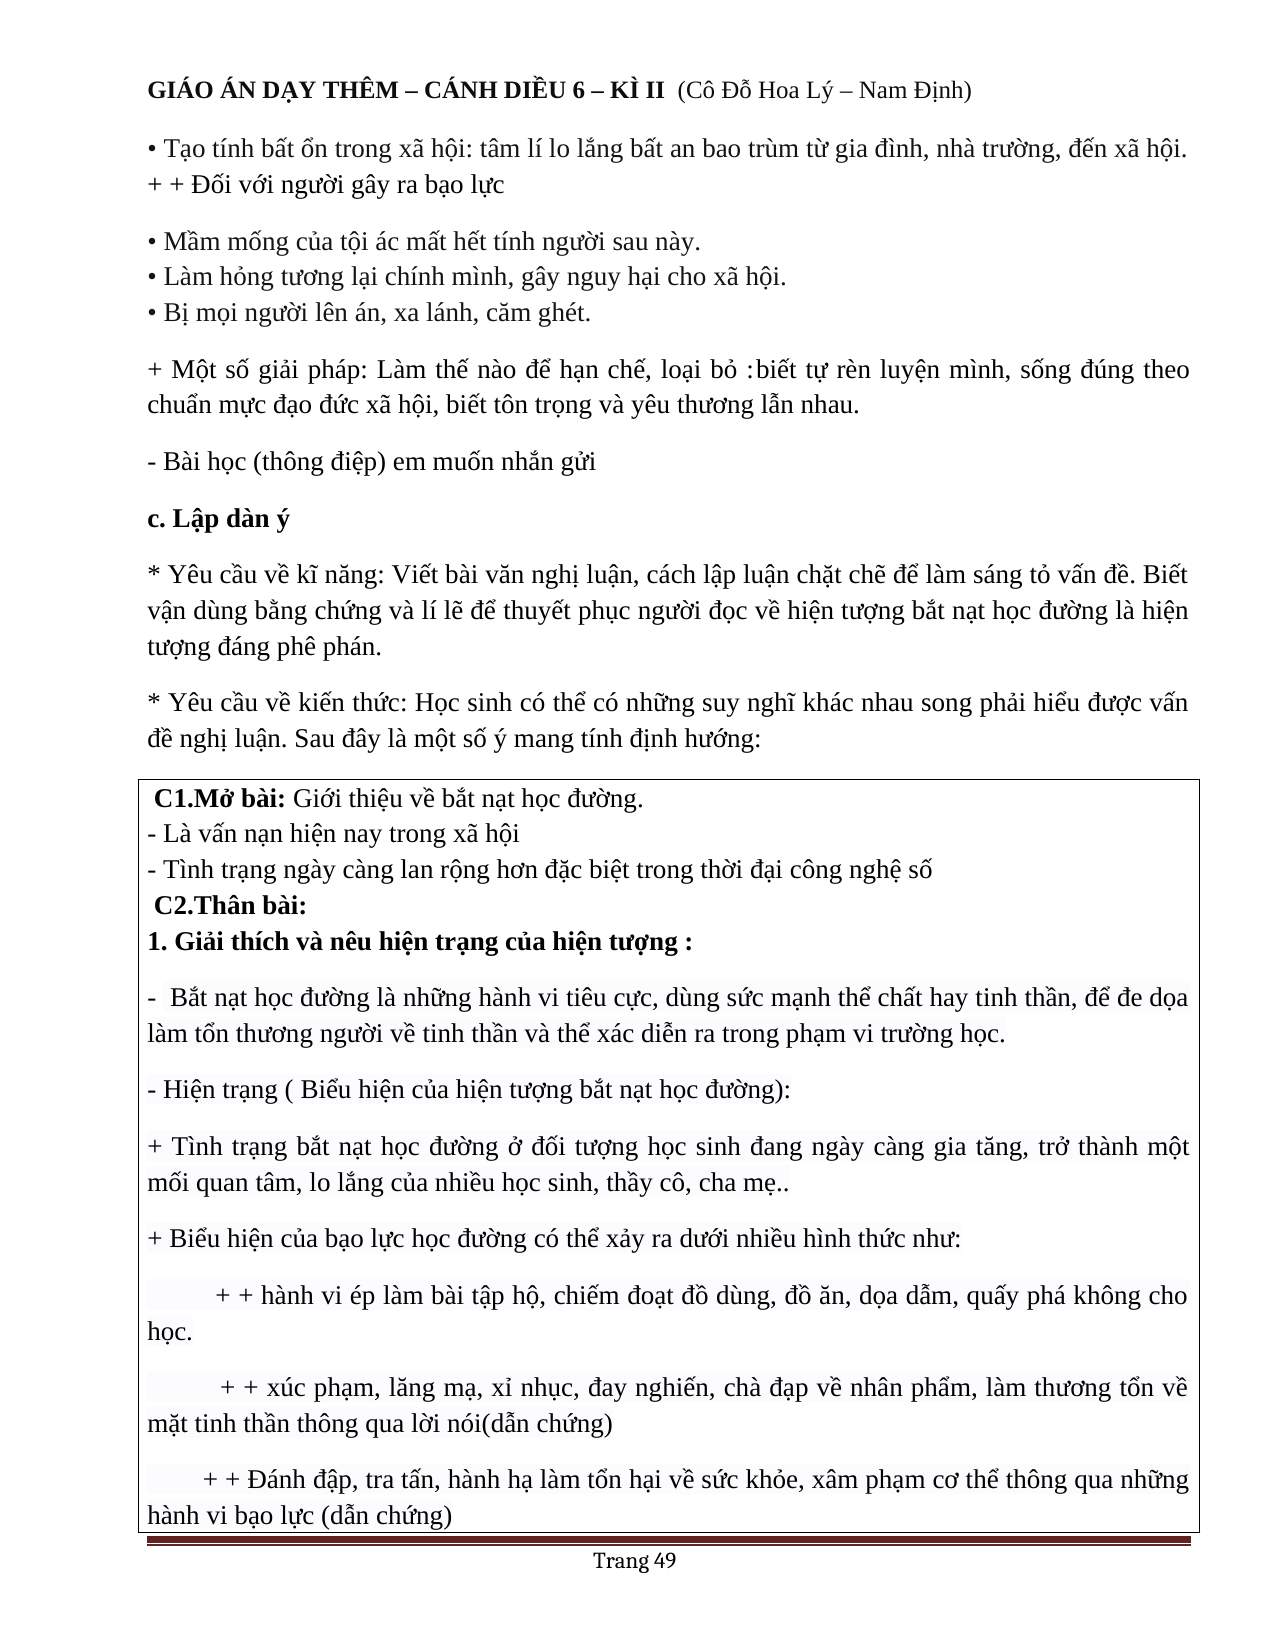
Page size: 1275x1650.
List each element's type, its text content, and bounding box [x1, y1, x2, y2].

text - Hiện trạng ( Biểu hiện của hiện tượng bắt nạt học đường): [139, 1070, 1199, 1104]
text * Yêu cầu về kĩ năng: Viết bài văn nghị luận, cách lập luận chặt chẽ để làm sáng tỏ vấn đề. Biết vận dùng bằng chứng và lí lẽ để thuyết phục người đọc về hiện tượng bắt nạt học đường là hiện tượng đáng phê phán. [147, 558, 1191, 661]
text * Yêu cầu về kiến thức: Học sinh có thể có những suy nghĩ khác nhau song phải hiểu được vấn đề nghị luận. Sau đây là một số ý mang tính định hướng: [147, 686, 1191, 753]
text + Một số giải pháp: Làm thế nào để hạn chế, loại bỏ :biết tự rèn luyện mình, sống đúng theo chuẩn mực đạo đức xã hội, biết tôn trọng và yêu thương lẫn nhau. [147, 353, 1191, 420]
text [147, 132, 1191, 199]
text - Bắt nạt học đường là những hành vi tiêu cực, dùng sức mạnh thể chất hay tinh thần, để đe dọa làm tổn thương người về tinh thần và thể xác diễn ra trong phạm vi trường học. [139, 978, 1199, 1048]
text C1.Mở bài: Giới thiệu về bắt nạt học đường. [139, 780, 1199, 813]
text 1. Giải thích và nêu hiện trạng của hiện tượng : [139, 921, 1199, 956]
text + + Đánh đập, tra tấn, hành hạ làm tổn hại về sức khỏe, xâm phạm cơ thể thông qua những hành vi bạo lực (dẫn chứng) [139, 1460, 1199, 1532]
text + Biểu hiện của bạo lực học đường có thể xảy ra dưới nhiều hình thức như: [139, 1219, 1199, 1253]
text - Tình trạng ngày càng lan rộng hơn đặc biệt trong thời đại công nghệ số [139, 850, 1199, 884]
text c. Lập dàn ý [147, 502, 1191, 533]
text - Bài học (thông điệp) em muốn nhắn gửi [147, 445, 1191, 476]
text + Tình trạng bắt nạt học đường ở đối tượng học sinh đang ngày càng gia tăng, trở thành một mối quan tâm, lo lắng của nhiều học sinh, thầy cô, cha mẹ.. [139, 1127, 1199, 1197]
text - Là vấn nạn hiện nay trong xã hội [139, 814, 1199, 848]
text + + hành vi ép làm bài tập hộ, chiếm đoạt đồ dùng, đồ ăn, dọa dẫm, quấy phá không cho học. [139, 1276, 1199, 1346]
text C2.Thân bài: [139, 886, 1199, 920]
text • Mầm mống của tội ác mất hết tính người sau này. • Làm hỏng tương lại chính mình, gây nguy hại cho xã hội. • Bị mọi người lên án, xa lánh, căm ghét. [147, 225, 1191, 327]
text + + xúc phạm, lăng mạ, xỉ nhục, đay nghiến, chà đạp về nhân phẩm, làm thương tổn về mặt tinh thần thông qua lời nói(dẫn chứng) [139, 1368, 1199, 1438]
